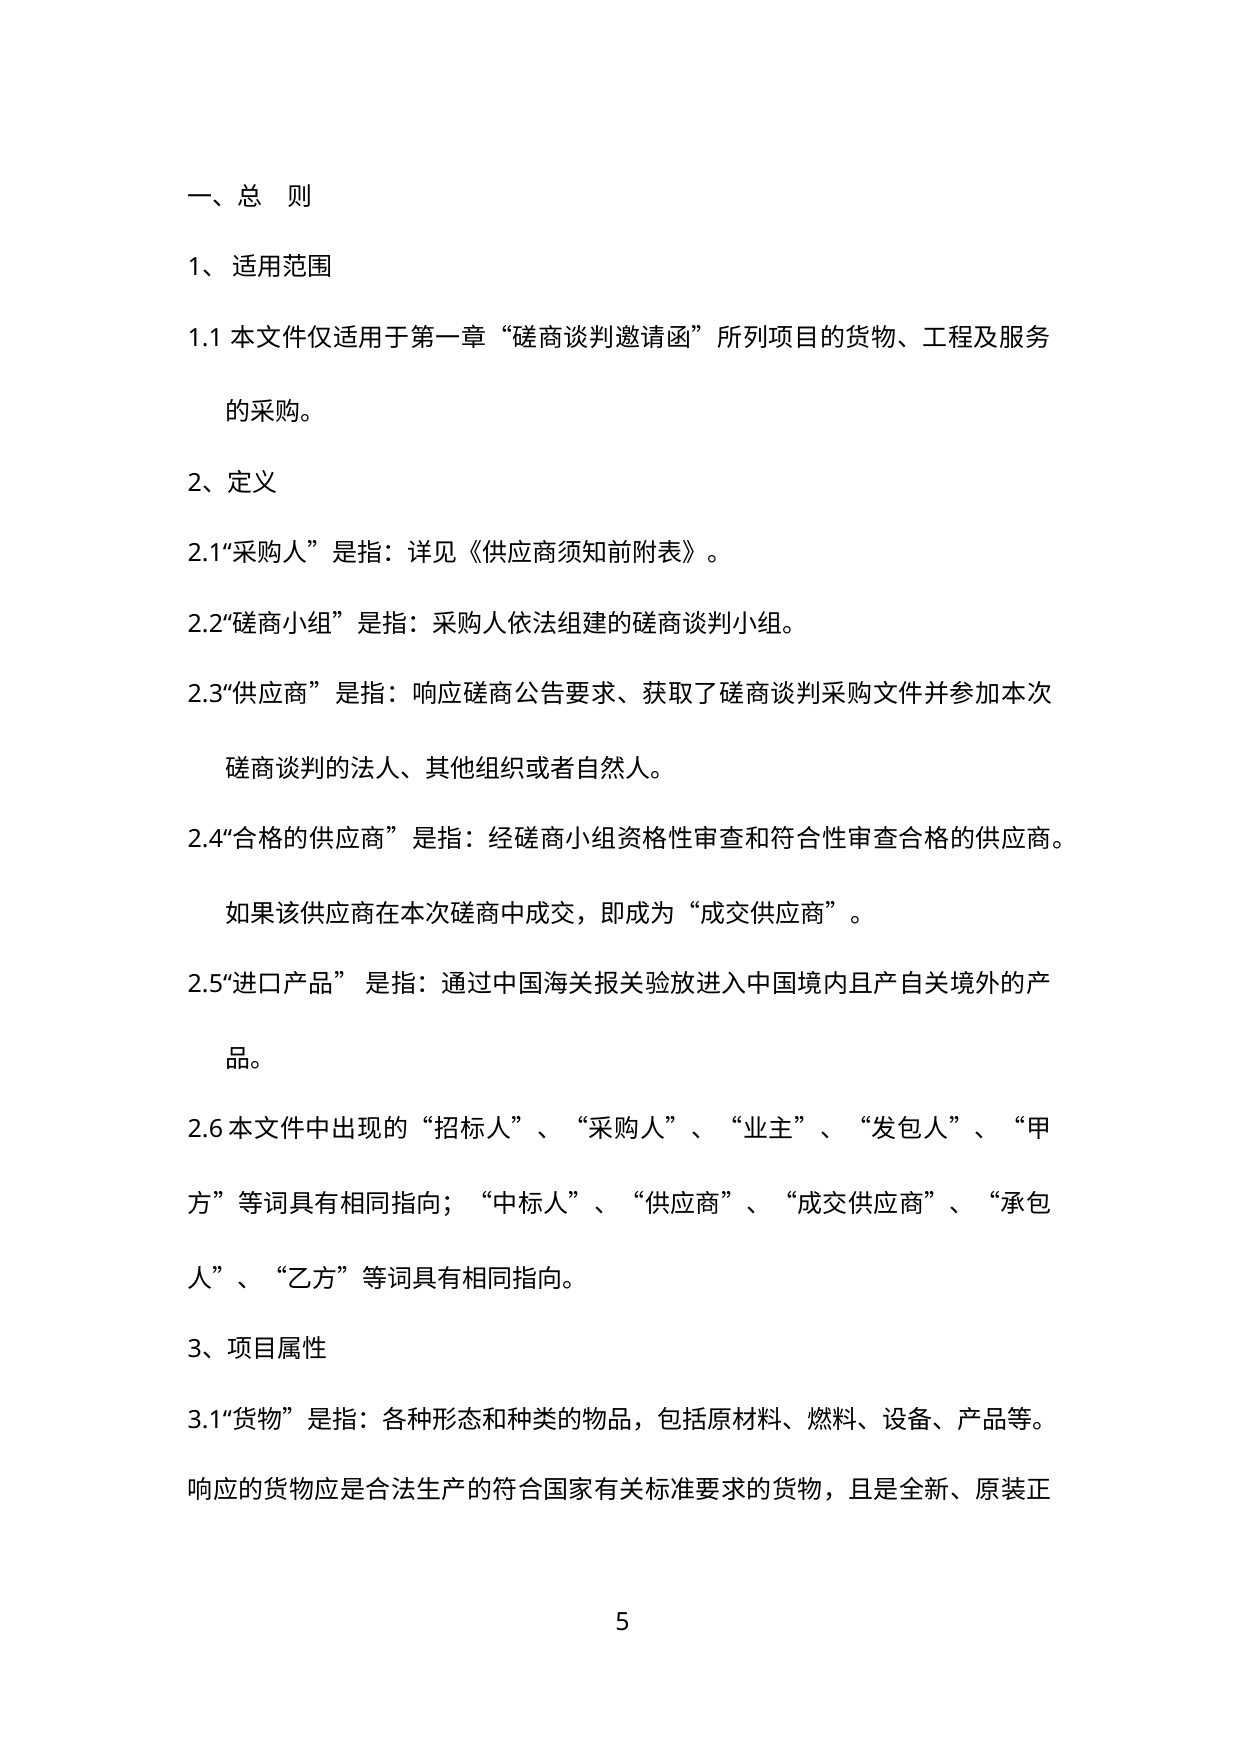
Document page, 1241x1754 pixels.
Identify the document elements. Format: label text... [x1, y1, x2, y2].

text 2.2“磋商小组”是指：采购人依法组建的磋商谈判小组。 [187, 589, 1053, 654]
text 3、项目属性 [187, 1314, 1053, 1379]
text 1.1 本文件仅适用于第一章“磋商谈判邀请函”所列项目的货物、工程及服务的采购。 [187, 303, 1053, 442]
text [187, 1455, 1053, 1520]
text 3.1“货物”是指：各种形态和种类的物品，包括原材料、燃料、设备、产品等。 [187, 1385, 1053, 1450]
text 2.1“采购人”是指：详见《供应商须知前附表》。 [187, 518, 1053, 583]
text 2.4“合格的供应商”是指：经磋商小组资格性审查和符合性审查合格的供应商。如果该供应商在本次磋商中成交，即成为“成交供应商”。 [187, 804, 1053, 944]
text 2.5“进口产品” 是指：通过中国海关报关验放进入中国境内且产自关境外的产品。 [187, 949, 1053, 1089]
text 2.3“供应商”是指：响应磋商公告要求、获取了磋商谈判采购文件并参加本次磋商谈判的法人、其他组织或者自然人。 [187, 659, 1053, 799]
text 2.6本文件中出现的“招标人”、“采购人”、“业主”、“发包人”、“甲方”等词具有相同指向；“中标人”、“供应商”、“成交供应商”、“承包人”、“乙方”等词具有相同指向。 [187, 1094, 1053, 1309]
text 一、总 则 [187, 162, 1053, 227]
text 1、 适用范围 [187, 232, 1053, 297]
text 2、定义 [187, 448, 1053, 513]
